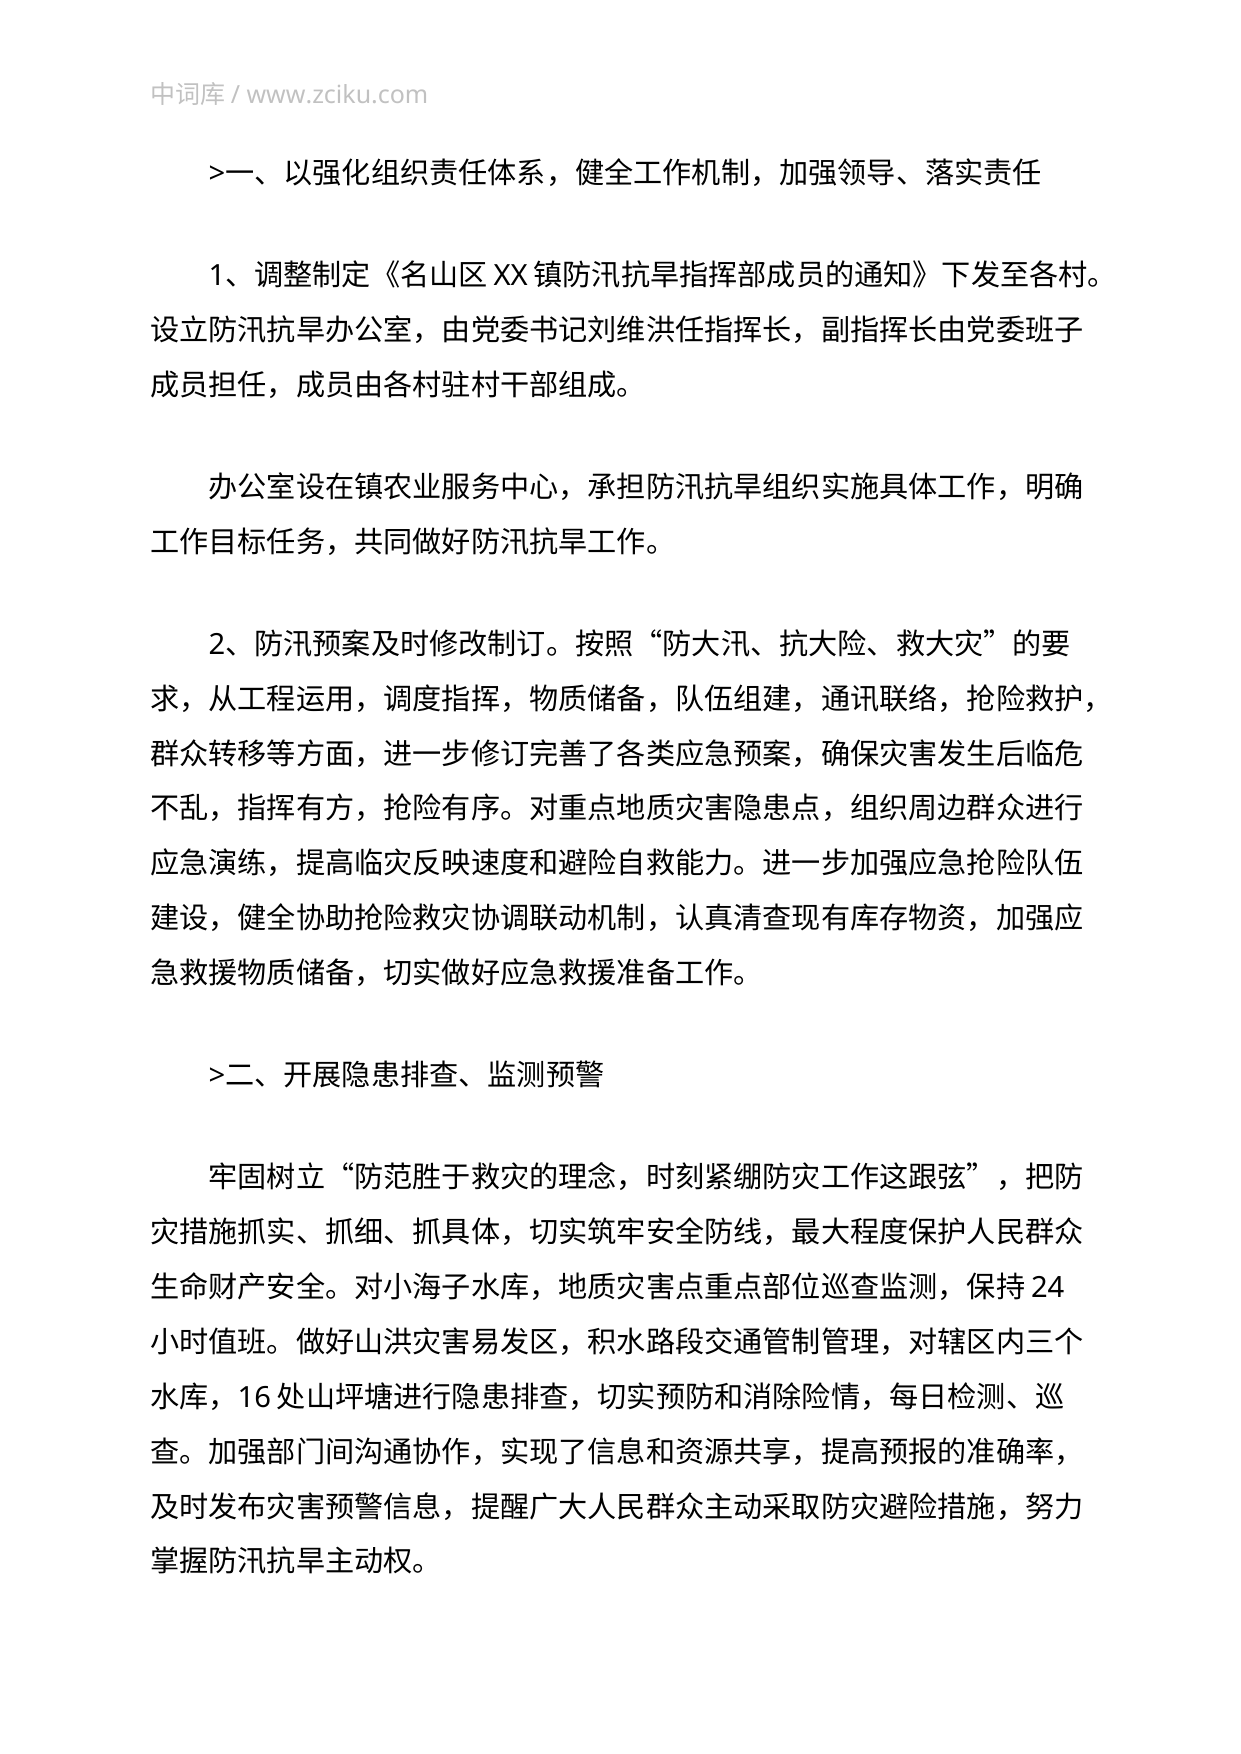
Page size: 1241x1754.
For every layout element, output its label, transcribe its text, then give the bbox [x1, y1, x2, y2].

text 办公室设在镇农业服务中心，承担防汛抗旱组织实施具体工作，明确工作目标任务，共同做好防汛抗旱工作。 [150, 464, 1090, 561]
text 2、防汛预案及时修改制订。按照“防大汛、抗大险、救大灾”的要求，从工程运用，调度指挥，物质储备，队伍组建，通讯联络，抢险救护，群众转移等方面，进一步修订完善了各类应急预案，确保灾害发生后临危不乱，指挥有方，抢险有序。对重点地质灾害隐患点，组织周边群众进行应急演练，提高临灾反映速度和避险自救能力。进一步加强应急抢险队伍建设，健全协助抢险救灾协调联动机制，认真清查现有库存物资，加强应急救援物质储备，切实做好应急救援准备工作。 [150, 620, 1090, 992]
text 牢固树立“防范胜于救灾的理念，时刻紧绷防灾工作这跟弦”，把防灾措施抓实、抓细、抓具体，切实筑牢安全防线，最大程度保护人民群众生命财产安全。对小海子水库，地质灾害点重点部位巡查监测，保持24小时值班。做好山洪灾害易发区，积水路段交通管制管理，对辖区内三个水库，16处山坪塘进行隐患排查，切实预防和消除险情，每日检测、巡查。加强部门间沟通协作，实现了信息和资源共享，提高预报的准确率，及时发布灾害预警信息，提醒广大人民群众主动采取防灾避险措施，努力掌握防汛抗旱主动权。 [150, 1153, 1090, 1580]
text >二、开展隐患排查、监测预警 [150, 1052, 1090, 1094]
text 1、调整制定《名山区XX镇防汛抗旱指挥部成员的通知》下发至各村。设立防汛抗旱办公室，由党委书记刘维洪任指挥长，副指挥长由党委班子成员担任，成员由各村驻村干部组成。 [150, 252, 1090, 404]
text >一、以强化组织责任体系，健全工作机制，加强领导、落实责任 [150, 150, 1090, 192]
